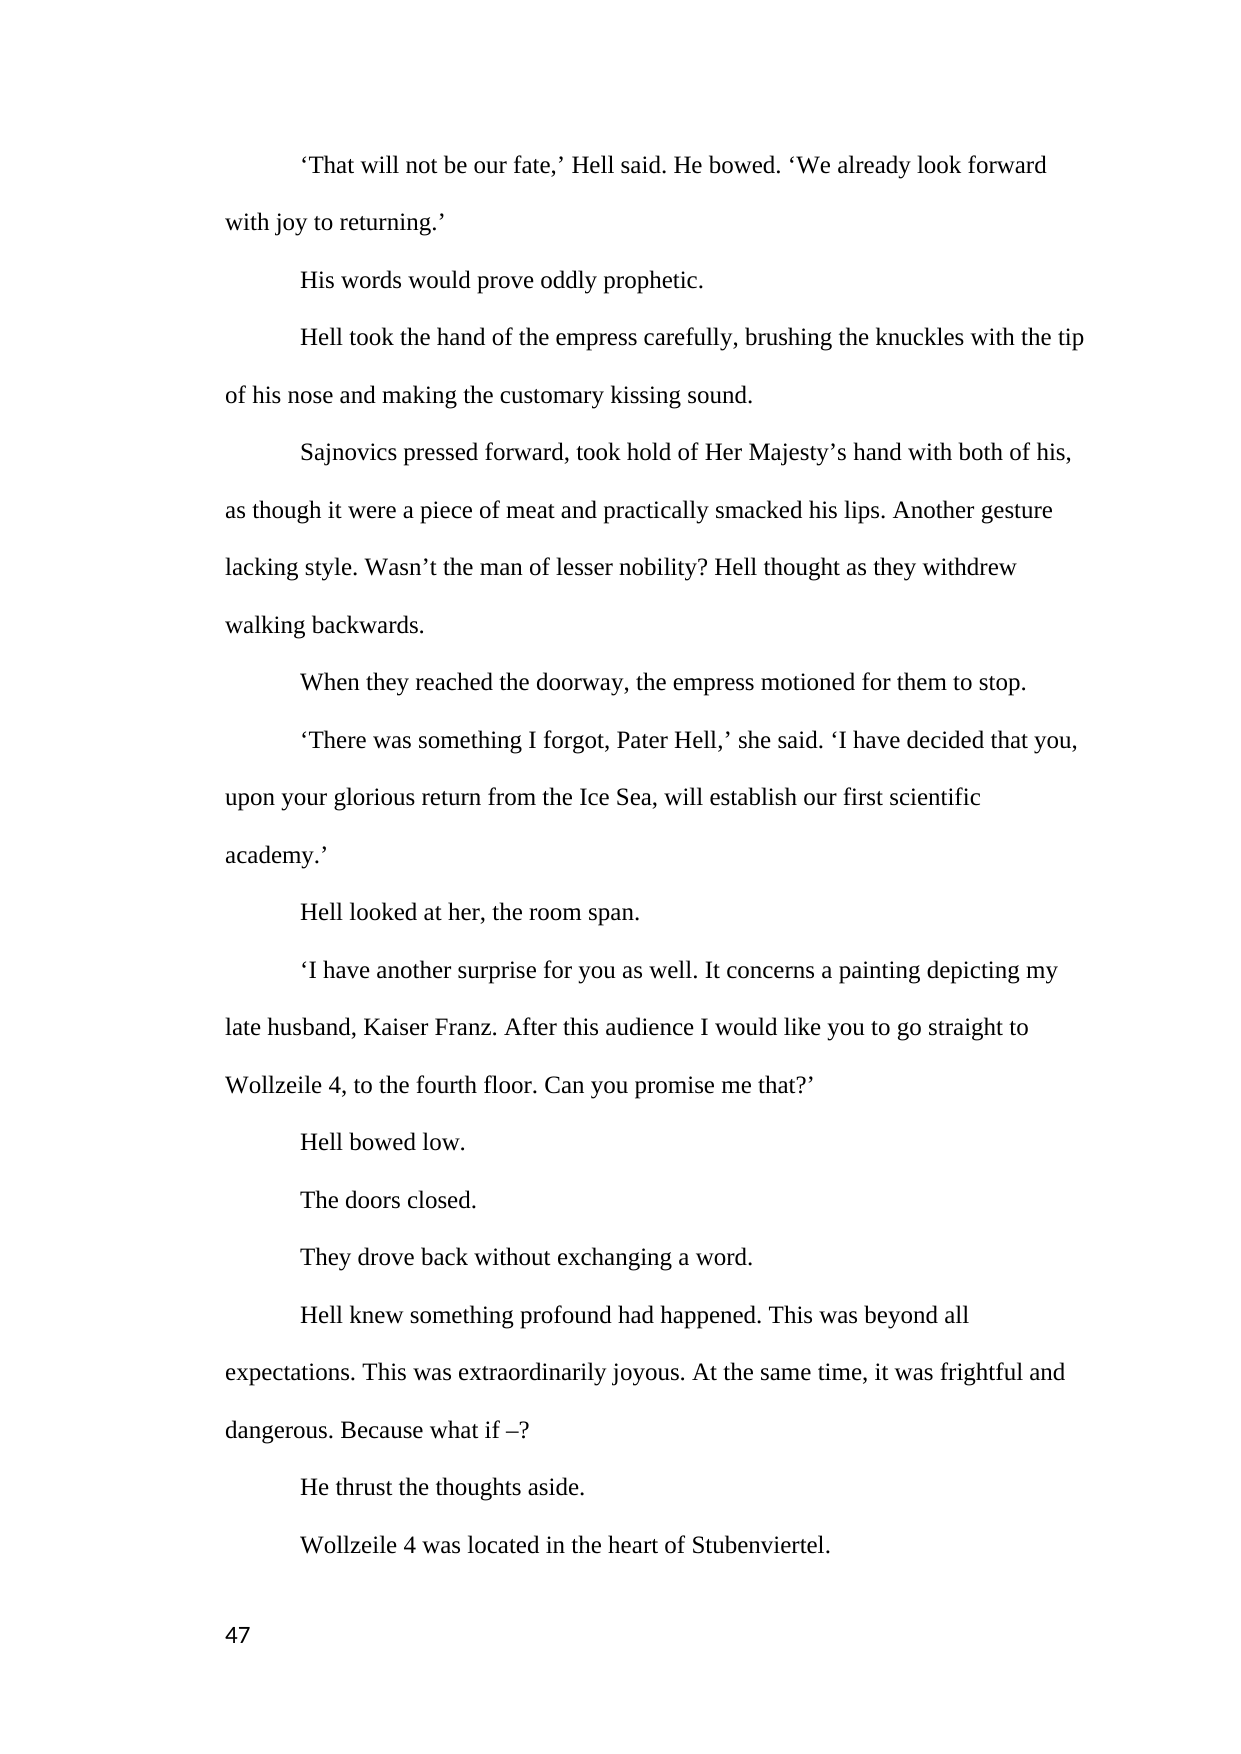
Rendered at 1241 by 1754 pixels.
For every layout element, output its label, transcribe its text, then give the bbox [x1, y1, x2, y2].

text His words would prove oddly prophetic. [225, 265, 1090, 294]
text Hell took the hand of the empress carefully, brushing the knuckles with the tip of his nose and making the customary kissing sound. [225, 322, 1090, 409]
text Hell looked at her, the room span. [225, 897, 1090, 926]
text The doors closed. [225, 1185, 1090, 1214]
text ‘That will not be our fate,’ Hell said. He bowed. ‘We already look forward with joy to returning.’ [225, 150, 1090, 236]
text They drove back without exchanging a word. [225, 1242, 1090, 1271]
text ‘I have another surprise for you as well. It concerns a painting depicting my late husband, Kaiser Franz. After this audience I would like you to go straight to Wollzeile 4, to the fourth floor. Can you promise me that?’ [225, 955, 1090, 1099]
text Hell knew something profound had happened. This was beyond all expectations. This was extraordinarily joyous. At the same time, it was frightful and dangerous. Because what if –? [225, 1300, 1090, 1444]
text ‘There was something I forgot, Pater Hell,’ she said. ‘I have decided that you, upon your glorious return from the Ice Sea, will establish our first scientific academy.’ [225, 725, 1090, 869]
text Wollzeile 4 was located in the heart of Stubenviertel. [225, 1530, 1090, 1559]
text He thrust the thoughts aside. [225, 1472, 1090, 1501]
text Hell bowed low. [225, 1127, 1090, 1156]
text Sajnovics pressed forward, took hold of Her Majesty’s hand with both of his, as though it were a piece of meat and practically smacked his lips. Another gesture lacking style. Wasn’t the man of lesser nobility? Hell thought as they withdrew walking backwards. [225, 437, 1090, 639]
text When they reached the doorway, the empress motioned for them to stop. [225, 667, 1090, 696]
